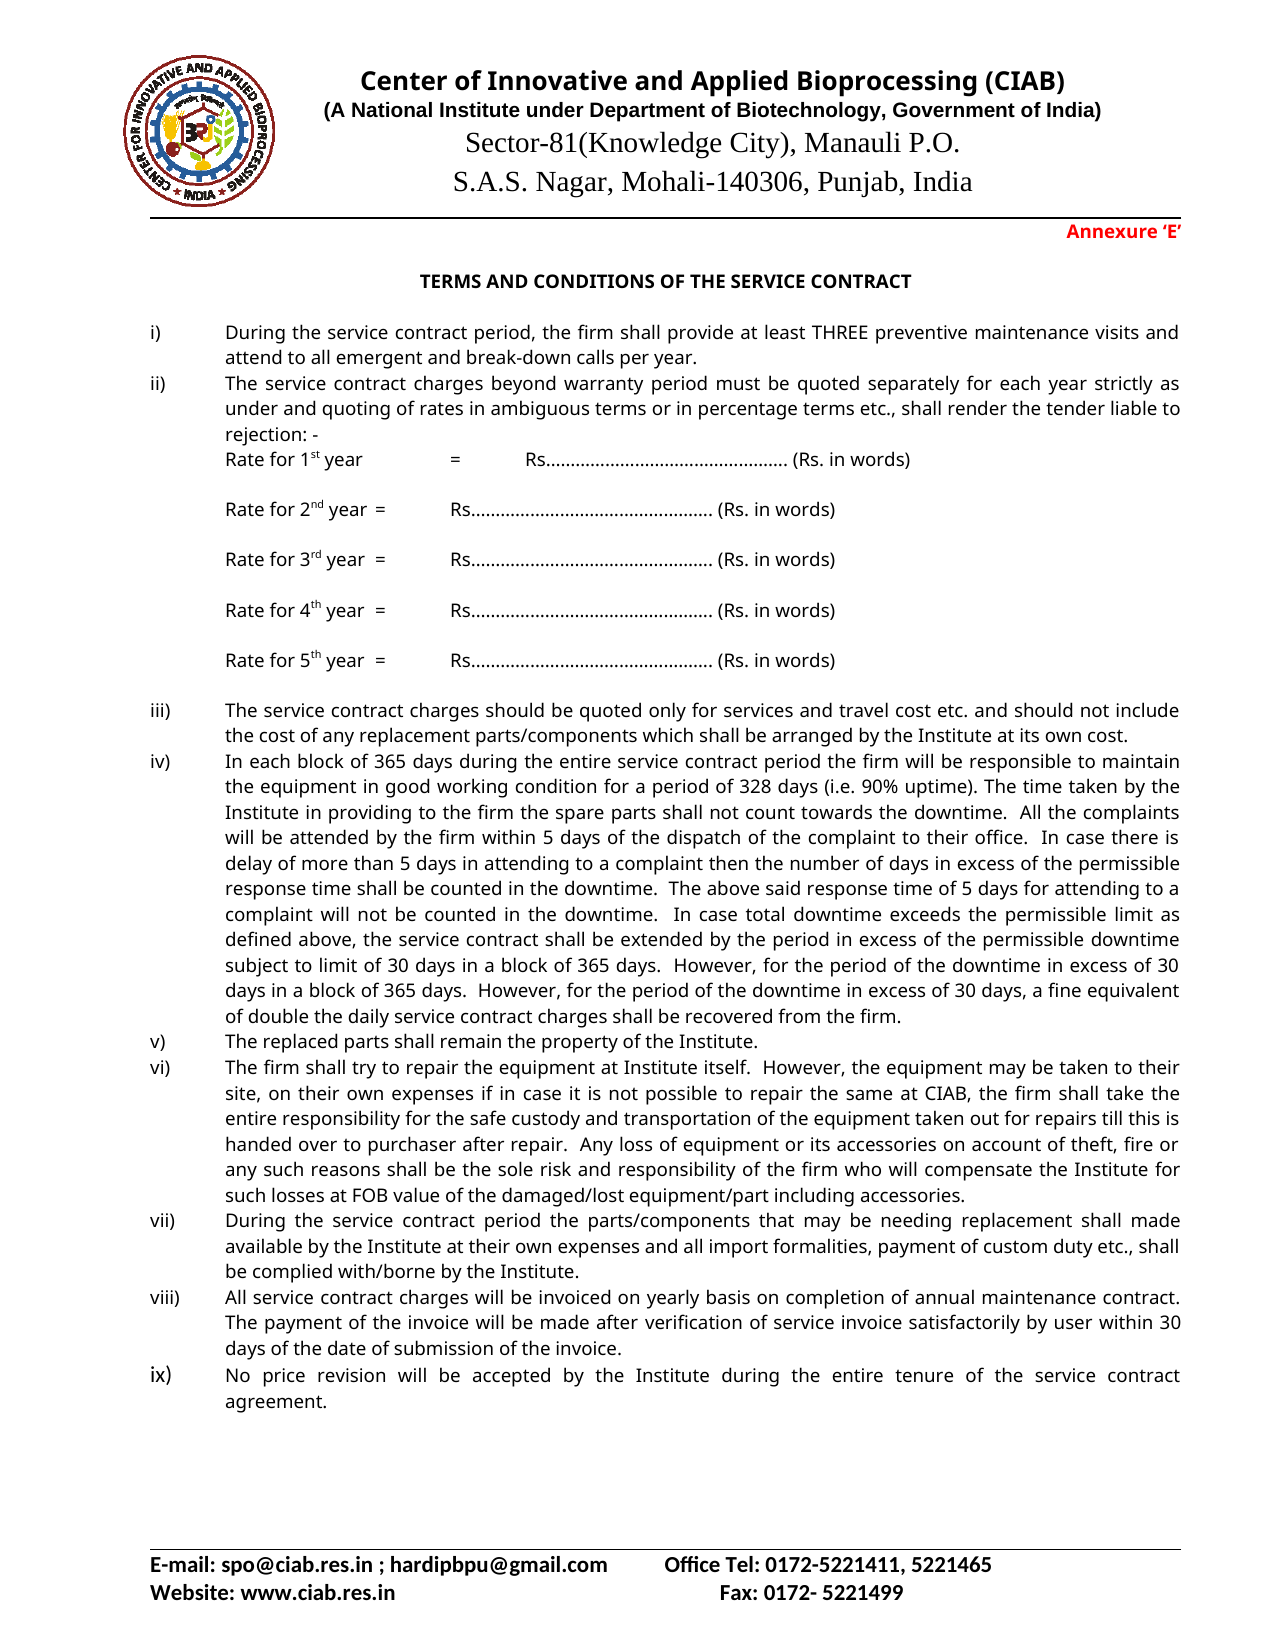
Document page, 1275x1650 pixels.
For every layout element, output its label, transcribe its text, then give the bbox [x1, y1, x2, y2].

list The firm shall try to repair the equipment at Institute itself. However, the equipment may be taken to their site, on their own expenses if in case it is not possible to repair the same at CIAB, the firm shall take the entire responsibility for the safe custody and transportation of the equipment taken out for repairs till this is handed over to purchaser after repair. Any loss of equipment or its accessories on account of theft, fire or any such reasons shall be the sole risk and responsibility of the firm who will compensate the Institute for such losses at FOB value of the damaged/lost equipment/part including accessories. [150, 1054, 1181, 1207]
text Rate for 3rd year = Rs…………………………………………. (Rs. in words) [187, 547, 1181, 572]
text TERMS AND CONDITIONS OF THE SERVICE CONTRACT [150, 269, 1181, 294]
list During the service contract period the parts/components that may be needing replacement shall made available by the Institute at their own expenses and all import formalities, payment of custom duty etc., shall be complied with/borne by the Institute. [150, 1207, 1181, 1284]
list The replaced parts shall remain the property of the Institute. [150, 1029, 1181, 1054]
text Rate for 4th year = Rs…………………………………………. (Rs. in words) [187, 597, 1181, 622]
list In each block of 365 days during the entire service contract period the firm will be responsible to maintain the equipment in good working condition for a period of 328 days (i.e. 90% uptime). The time taken by the Institute in providing to the firm the spare parts shall not count towards the downtime. All the complaints will be attended by the firm within 5 days of the dispatch of the complaint to their office. In case there is delay of more than 5 days in attending to a complaint then the number of days in excess of the permissible response time shall be counted in the downtime. The above said response time of 5 days for attending to a complaint will not be counted in the downtime. In case total downtime exceeds the permissible limit as defined above, the service contract shall be extended by the period in excess of the permissible downtime subject to limit of 30 days in a block of 365 days. However, for the period of the downtime in excess of 30 days in a block of 365 days. However, for the period of the downtime in excess of 30 days, a fine equivalent of double the daily service contract charges shall be recovered from the firm. [150, 748, 1181, 1029]
text Rate for 2nd year = Rs…………………………………………. (Rs. in words) [187, 497, 1181, 522]
text Rate for 5th year = Rs…………………………………………. (Rs. in words) [187, 647, 1181, 672]
text Annexure ‘E’ [150, 219, 1181, 244]
text Rate for 1st year = Rs…………………………………………. (Rs. in words) [225, 447, 1181, 472]
picture [121, 54, 276, 207]
list The service contract charges should be quoted only for services and travel cost etc. and should not include the cost of any replacement parts/components which shall be arranged by the Institute at its own cost. [150, 697, 1181, 748]
list The service contract charges beyond warranty period must be quoted separately for each year strictly as under and quoting of rates in ambiguous terms or in percentage terms etc., shall render the tender liable to rejection: - [150, 370, 1181, 447]
list No price revision will be accepted by the Institute during the entire tenure of the service contract agreement. [150, 1361, 1181, 1414]
list During the service contract period, the firm shall provide at least THREE preventive maintenance visits and attend to all emergent and break-down calls per year. [150, 319, 1181, 370]
list All service contract charges will be invoiced on yearly basis on completion of annual maintenance contract. The payment of the invoice will be made after verification of service invoice satisfactorily by user within 30 days of the date of submission of the invoice. [150, 1284, 1181, 1361]
